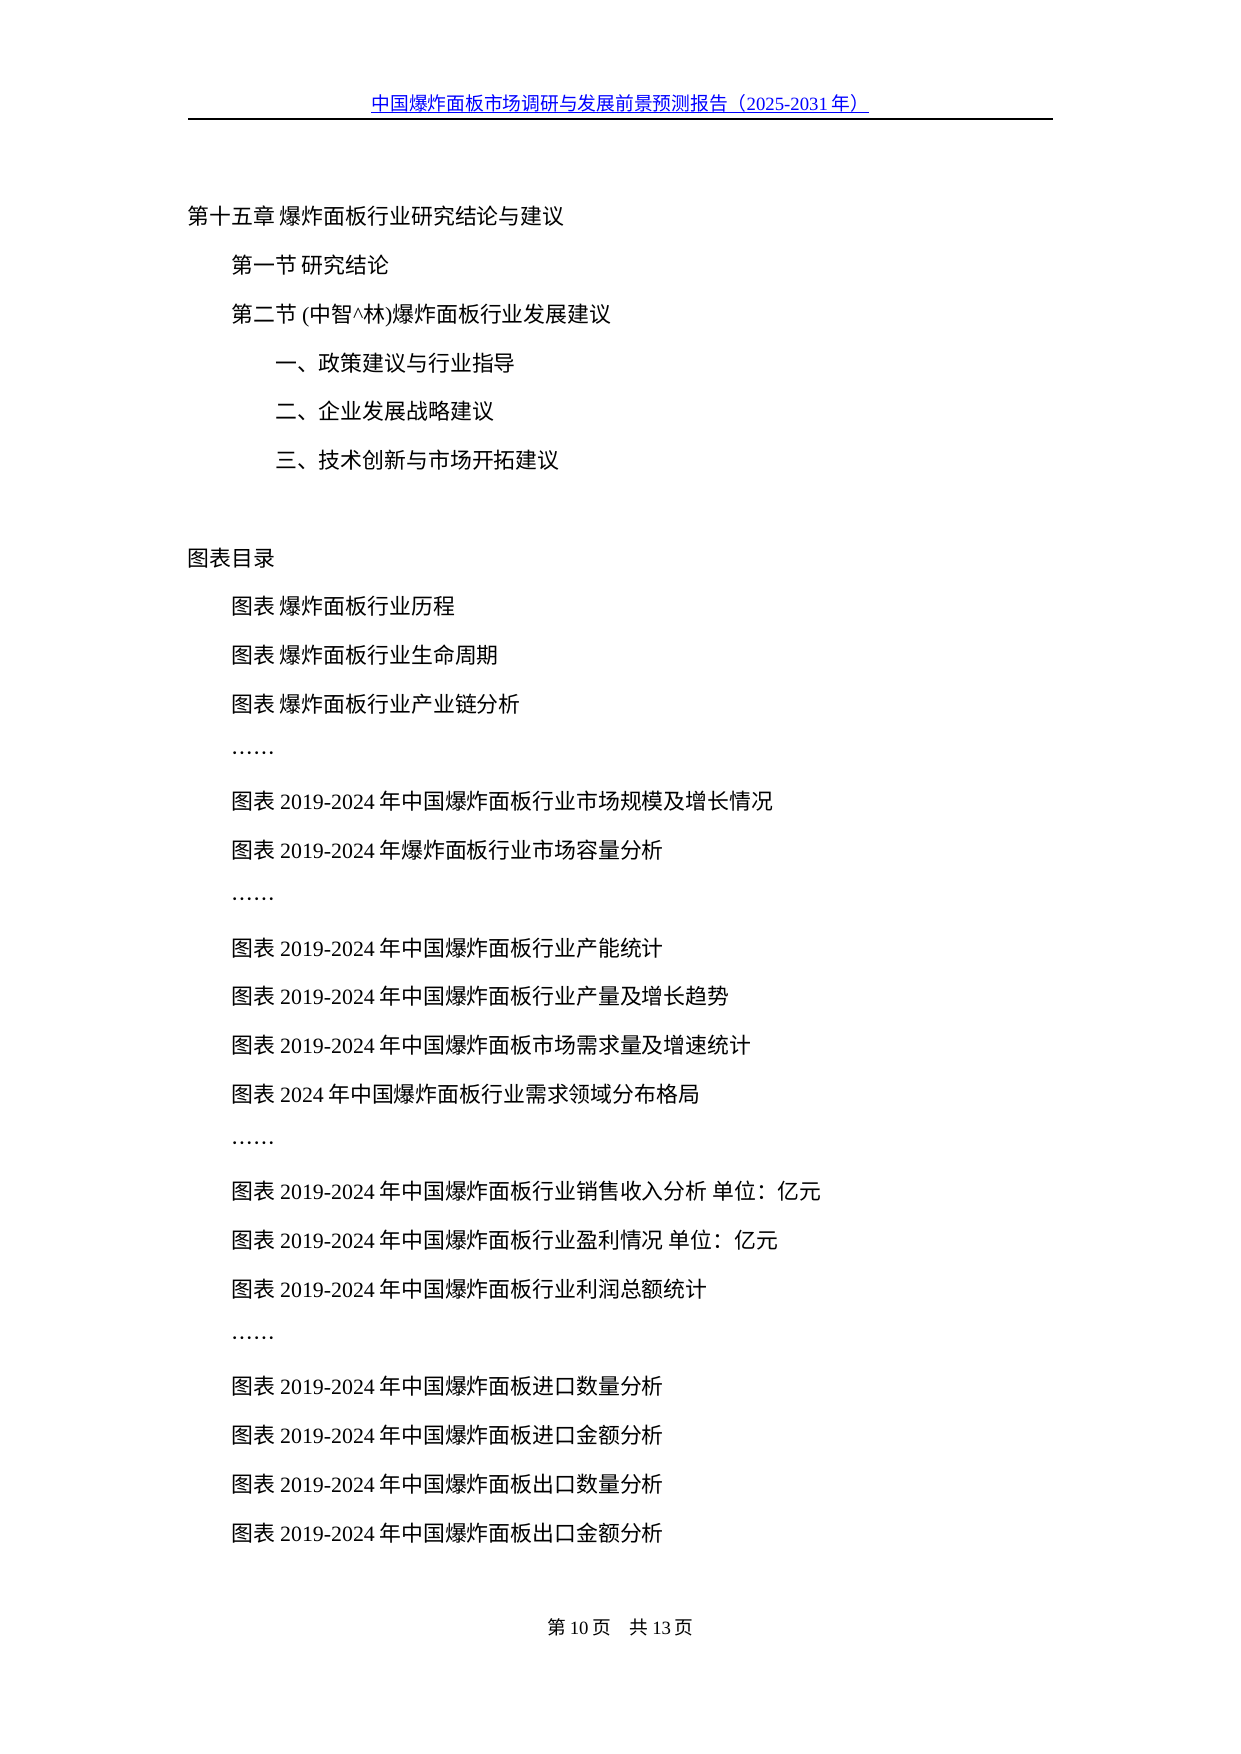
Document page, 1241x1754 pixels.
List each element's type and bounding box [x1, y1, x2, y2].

text [187, 150, 1053, 1548]
